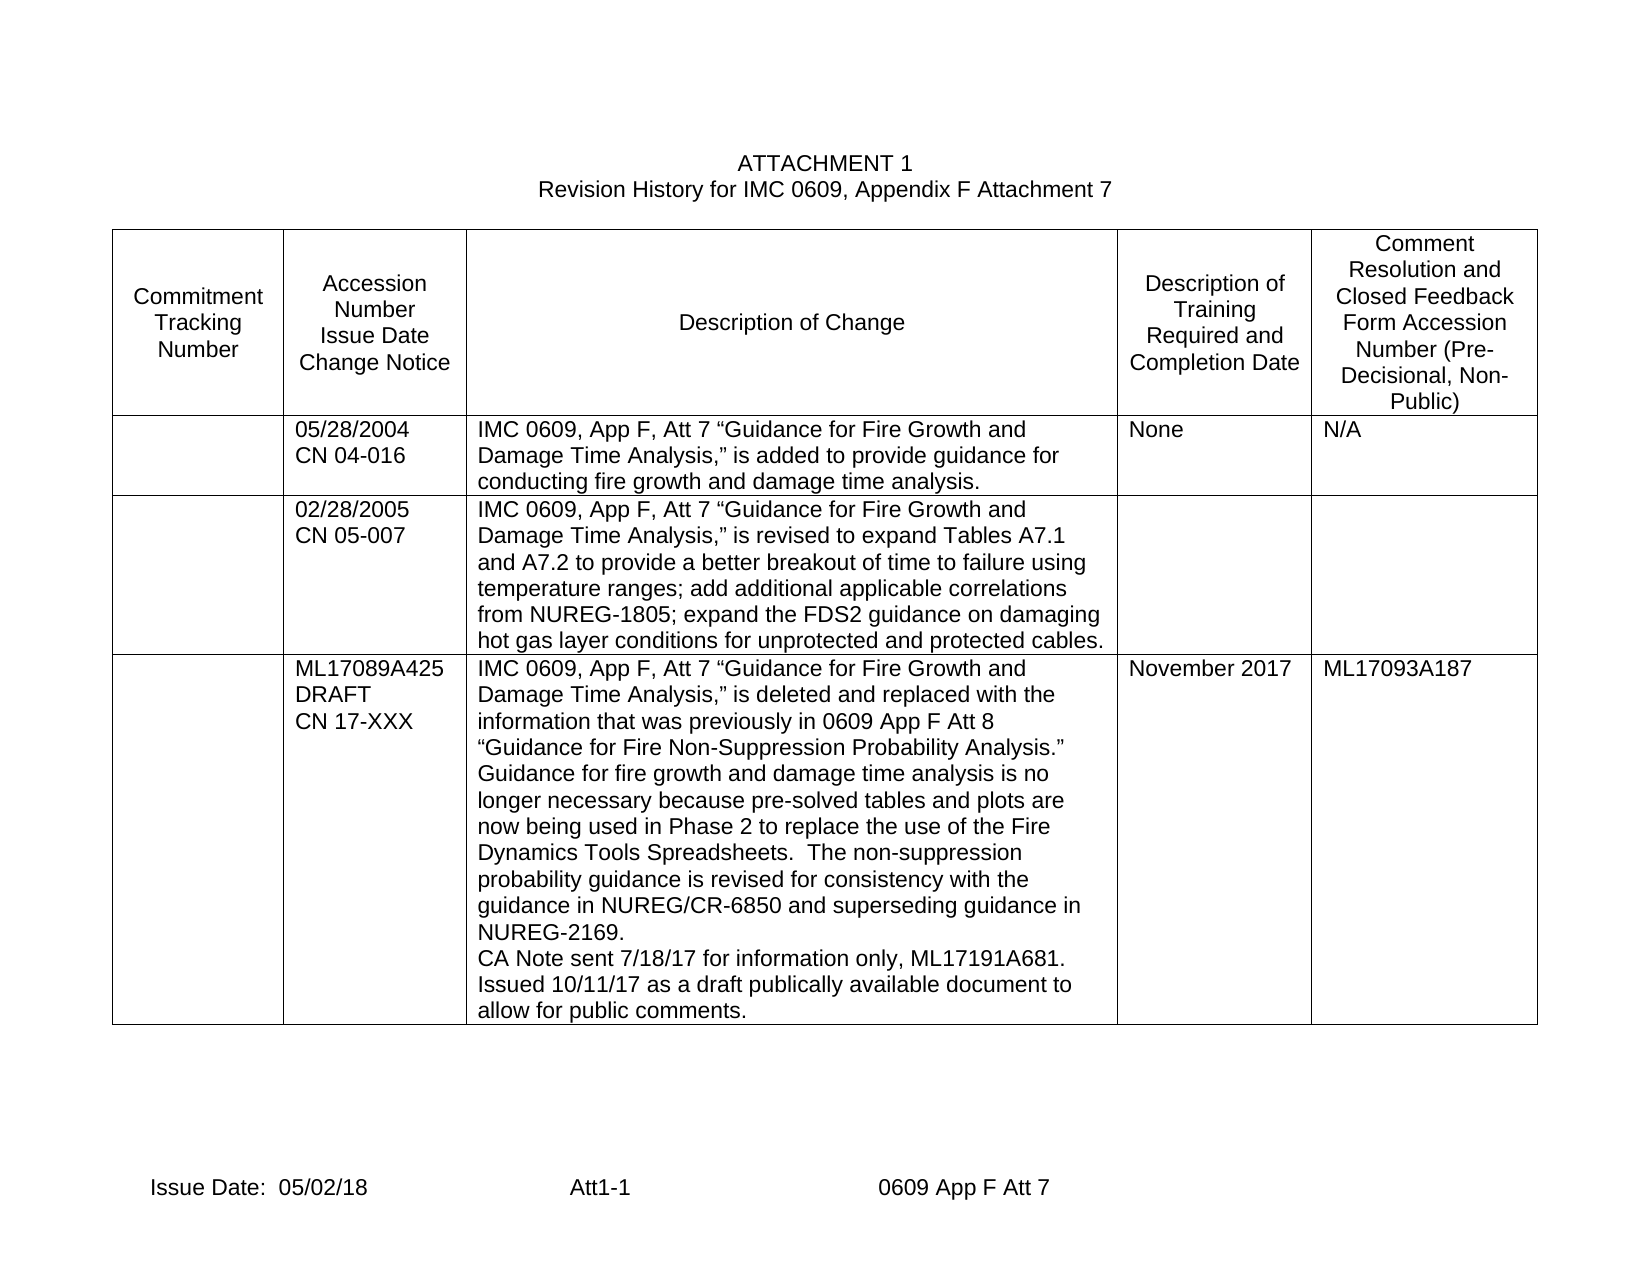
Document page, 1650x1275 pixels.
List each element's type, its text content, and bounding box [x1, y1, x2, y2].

table_cell N/A [1312, 416, 1537, 495]
table_cell ML17093A187 [1312, 655, 1537, 1024]
table_cell IMC 0609, App F, Att 7 “Guidance for Fire Growth and Damage Time Analysis,” is added to provide guidance for conducting fire growth and damage time analysis. [467, 416, 1117, 495]
table_cell None [1118, 416, 1311, 495]
table_cell [1312, 496, 1537, 654]
table_header Commitment Tracking Number [113, 230, 283, 414]
table_header Description of Training Required and Completion Date [1118, 230, 1311, 414]
table_header Comment Resolution and Closed Feedback Form Accession Number (Pre-Decisional, Non-Public) [1312, 230, 1537, 414]
text ATTACHMENT 1 [150, 150, 1500, 176]
text Revision History for IMC 0609, Appendix F Attachment 7 [150, 176, 1500, 203]
table_cell IMC 0609, App F, Att 7 “Guidance for Fire Growth and Damage Time Analysis,” is deleted and replaced with the information that was previously in 0609 App F Att 8 “Guidance for Fire Non-Suppression Probability Analysis.” Guidance for fire growth and damage time analysis is no longer necessary because pre-solved tables and plots are now being used in Phase 2 to replace the use of the Fire Dynamics Tools Spreadsheets. The non-suppression probability guidance is revised for consistency with the guidance in NUREG/CR-6850 and superseding guidance in NUREG-2169. CA Note sent 7/18/17 for information only, ML17191A681. Issued 10/11/17 as a draft publically available document to allow for public comments. [467, 655, 1117, 1024]
table_cell 02/28/2005 CN 05-007 [284, 496, 466, 654]
table_header Accession Number Issue Date Change Notice [284, 230, 466, 414]
table_header Description of Change [467, 230, 1117, 414]
table_cell [113, 655, 283, 1024]
table_cell [113, 496, 283, 654]
table_cell 05/28/2004 CN 04-016 [284, 416, 466, 495]
table_cell [1118, 496, 1311, 654]
table_cell ML17089A425 DRAFT CN 17-XXX [284, 655, 466, 1024]
table_cell IMC 0609, App F, Att 7 “Guidance for Fire Growth and Damage Time Analysis,” is revised to expand Tables A7.1 and A7.2 to provide a better breakout of time to failure using temperature ranges; add additional applicable correlations from NUREG-1805; expand the FDS2 guidance on damaging hot gas layer conditions for unprotected and protected cables. [467, 496, 1117, 654]
table_cell [113, 416, 283, 495]
table_cell November 2017 [1118, 655, 1311, 1024]
